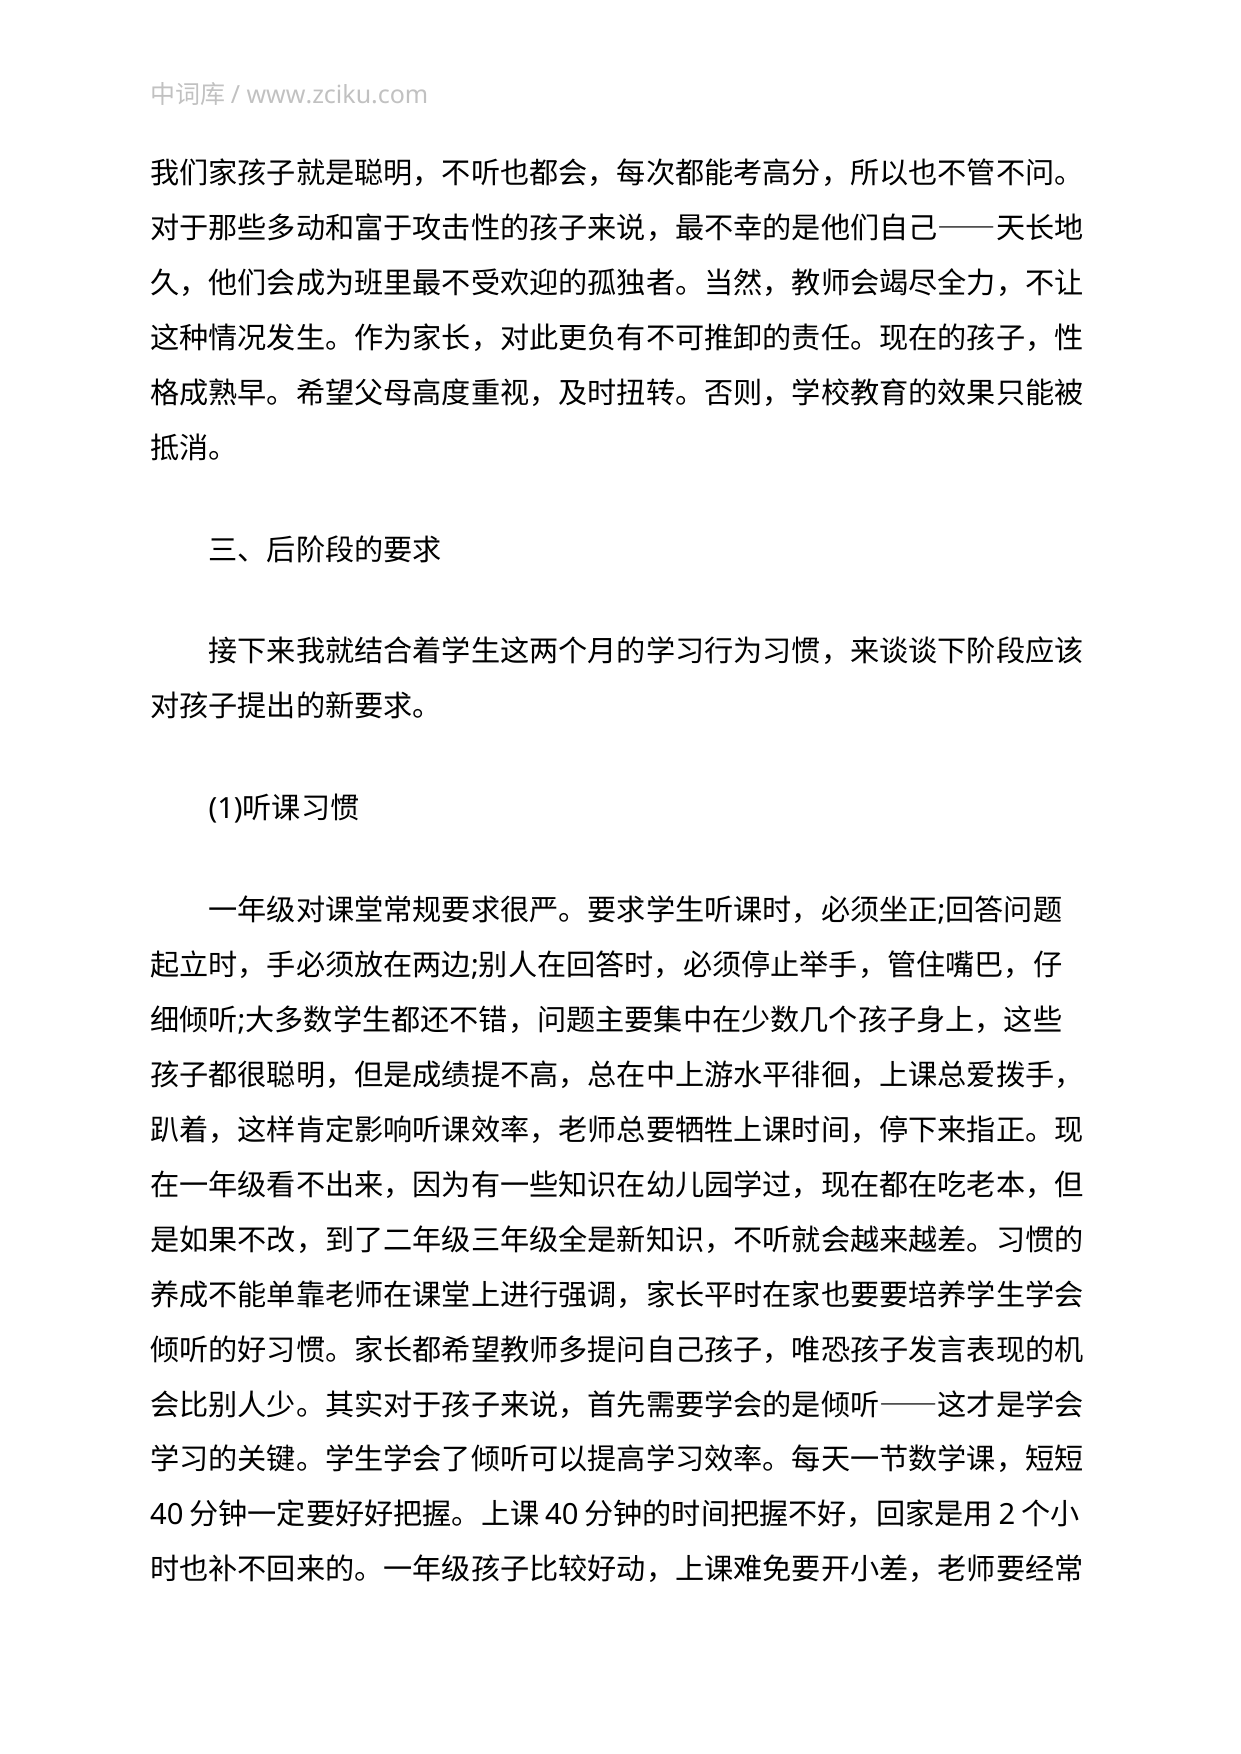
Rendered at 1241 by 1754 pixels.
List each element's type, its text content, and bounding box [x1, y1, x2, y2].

text (1)听课习惯 [150, 785, 1090, 827]
text 三、后阶段的要求 [150, 526, 1090, 568]
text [150, 887, 1090, 1588]
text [150, 150, 1090, 467]
text 接下来我就结合着学生这两个月的学习行为习惯，来谈谈下阶段应该对孩子提出的新要求。 [150, 628, 1090, 725]
